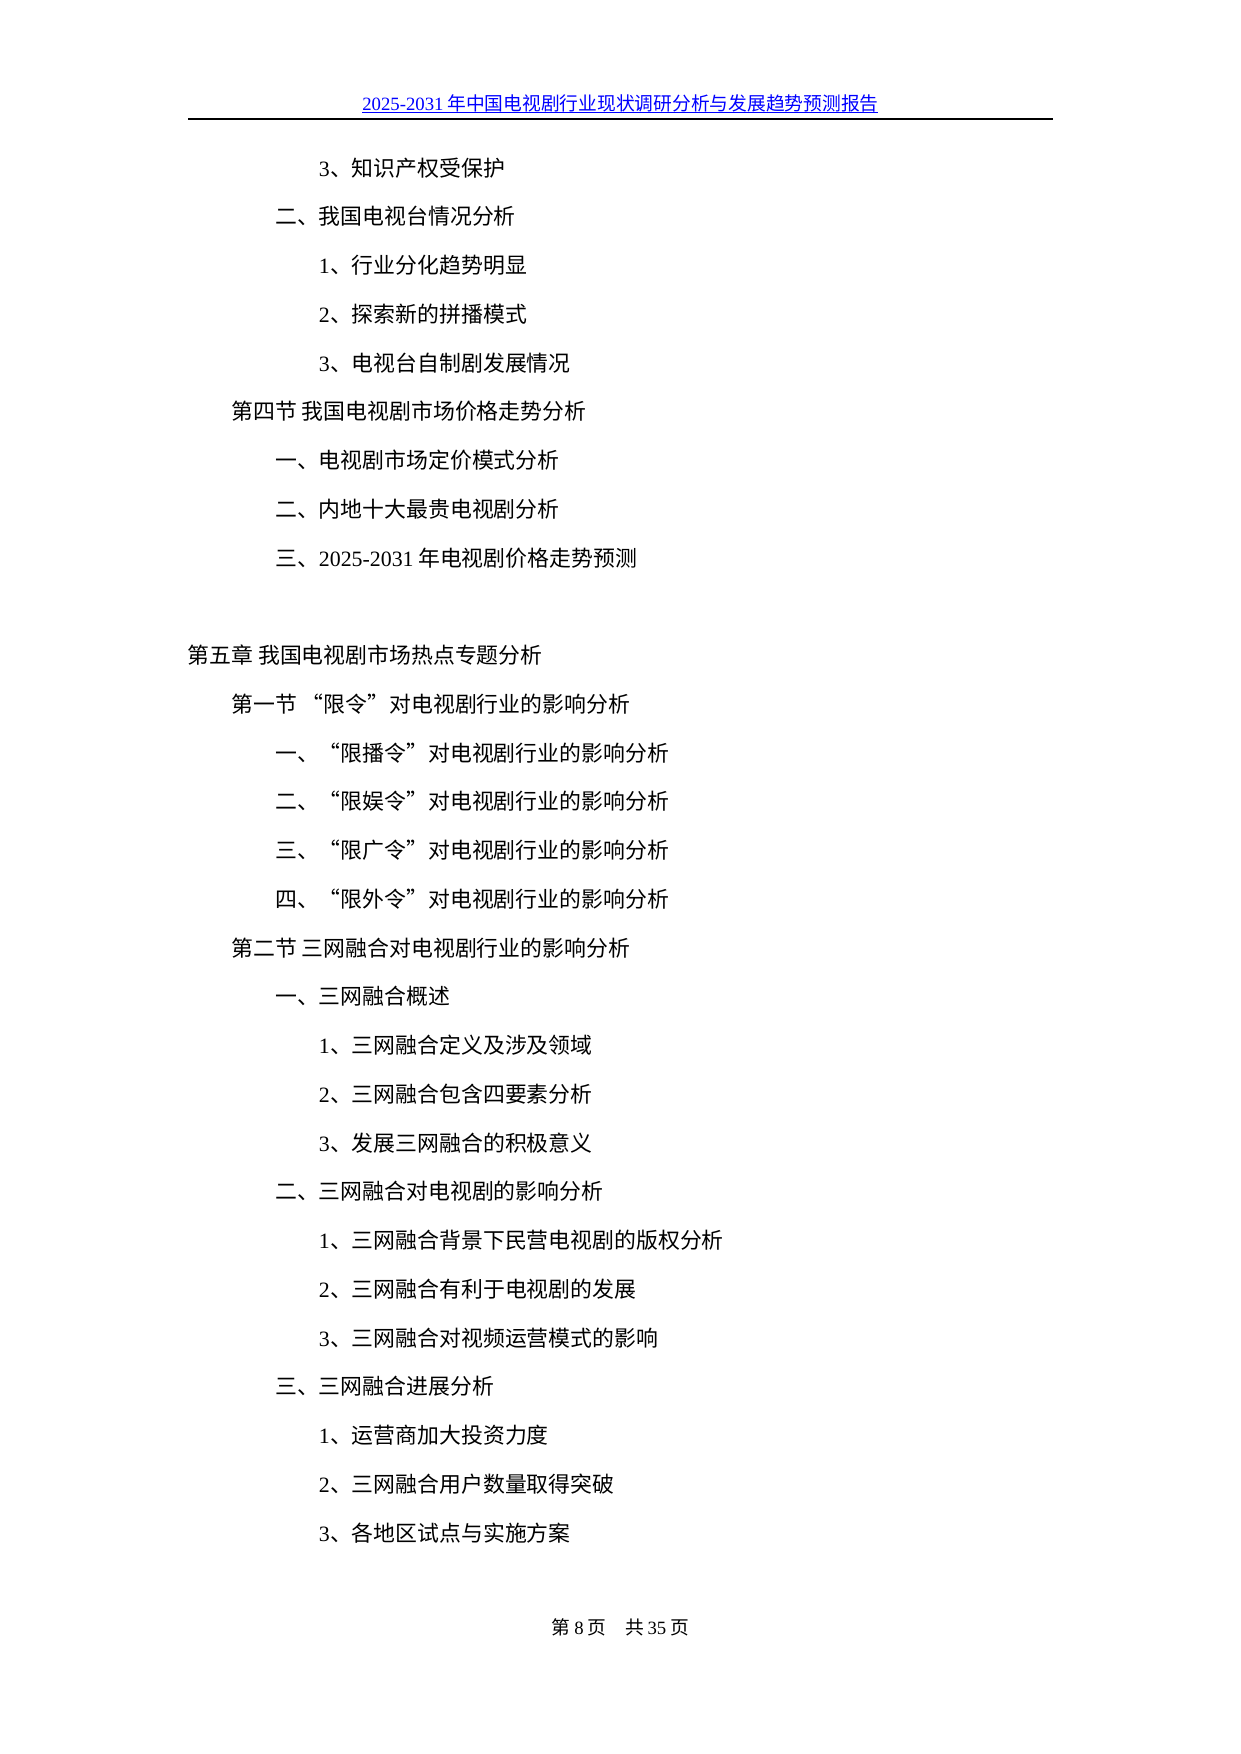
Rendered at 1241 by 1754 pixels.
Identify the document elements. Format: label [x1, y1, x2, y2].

text [187, 150, 1053, 1548]
